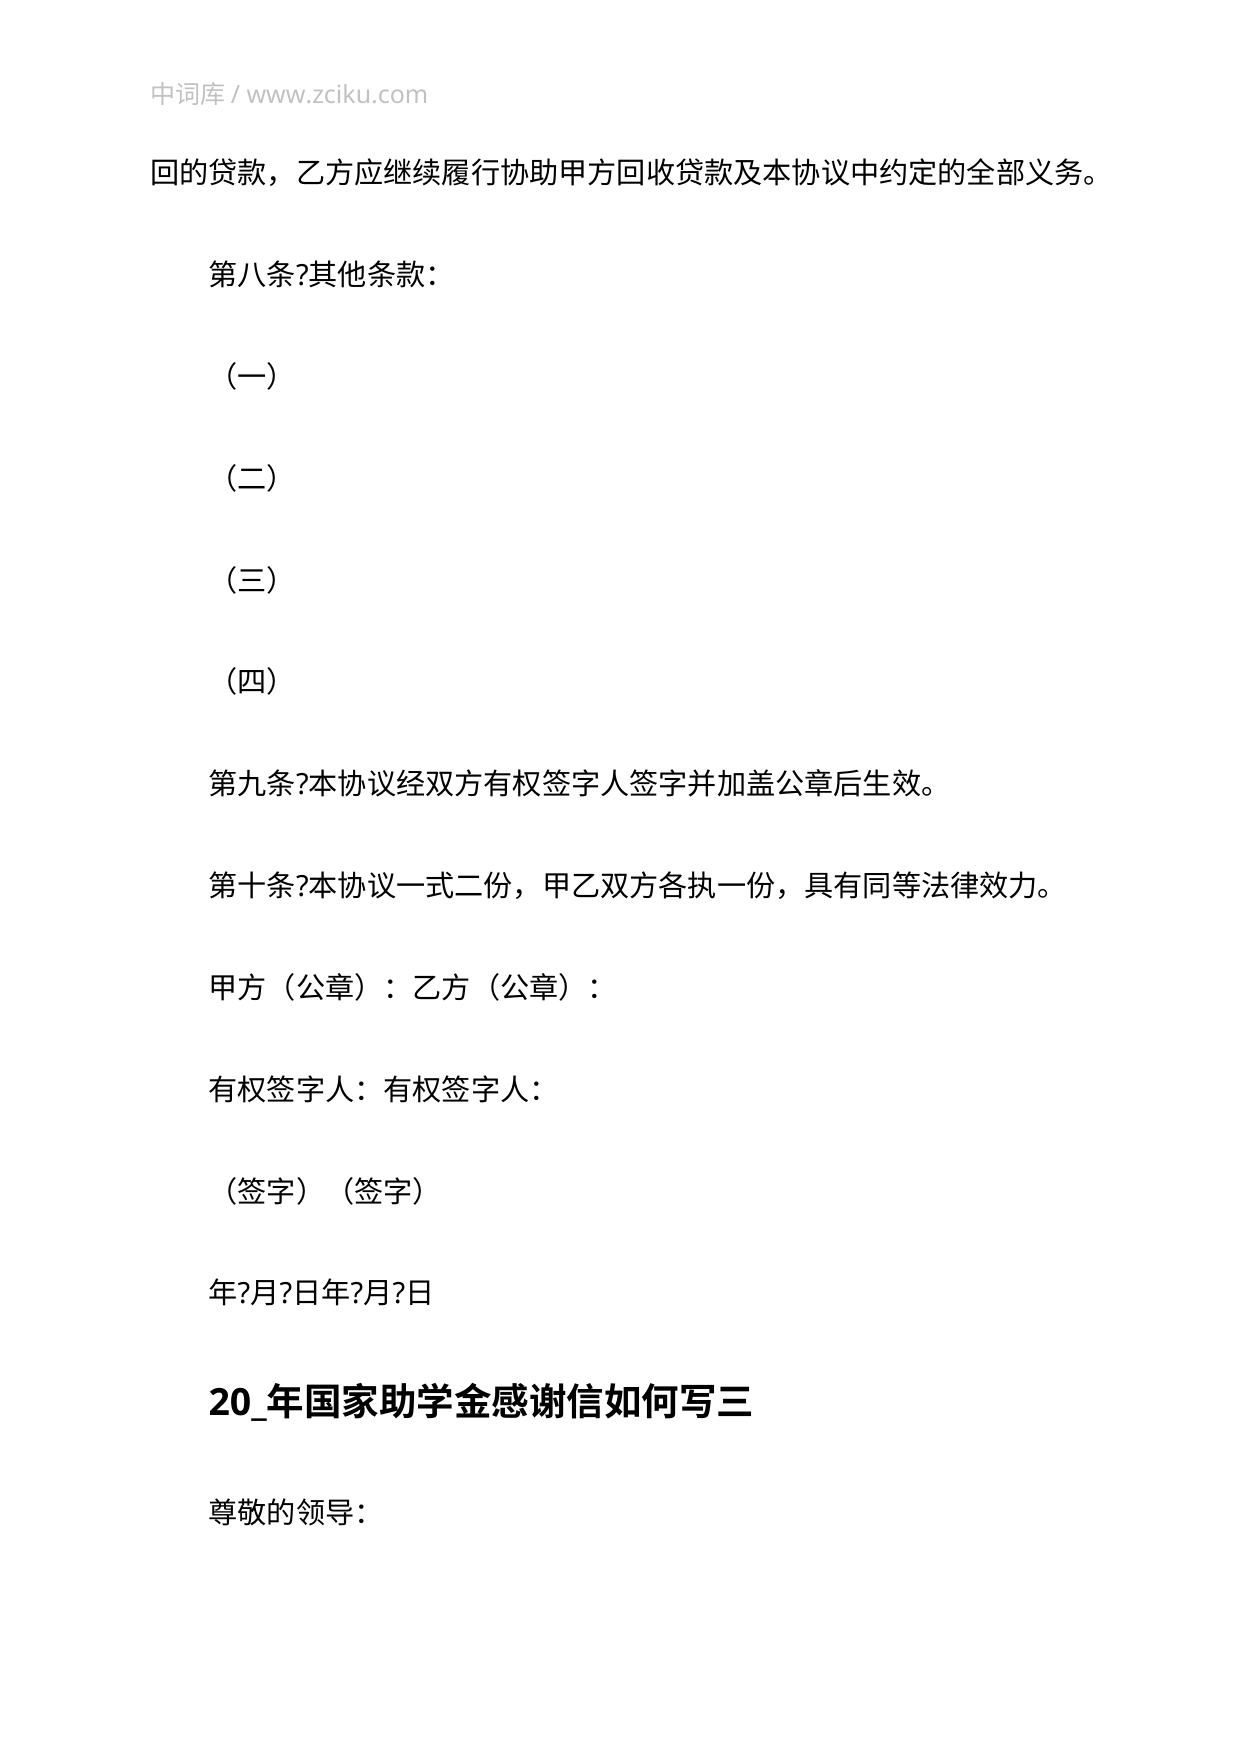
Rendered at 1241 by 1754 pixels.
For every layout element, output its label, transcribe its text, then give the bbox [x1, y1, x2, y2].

text 第八条?其他条款： [150, 252, 1090, 294]
text 甲方（公章）：乙方（公章）： [150, 965, 1090, 1007]
text （四） [150, 659, 1090, 701]
text （一） [150, 354, 1090, 396]
text 第十条?本协议一式二份，甲乙双方各执一份，具有同等法律效力。 [150, 863, 1090, 905]
text （签字）（签字） [150, 1168, 1090, 1211]
text 有权签字人：有权签字人： [150, 1067, 1090, 1109]
text 20_年国家助学金感谢信如何写三 [150, 1372, 1090, 1427]
text （三） [150, 557, 1090, 599]
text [150, 150, 1090, 192]
text 第九条?本协议经双方有权签字人签字并加盖公章后生效。 [150, 761, 1090, 803]
text 尊敬的领导： [150, 1490, 1090, 1532]
text （二） [150, 456, 1090, 498]
text 年?月?日年?月?日 [150, 1270, 1090, 1312]
